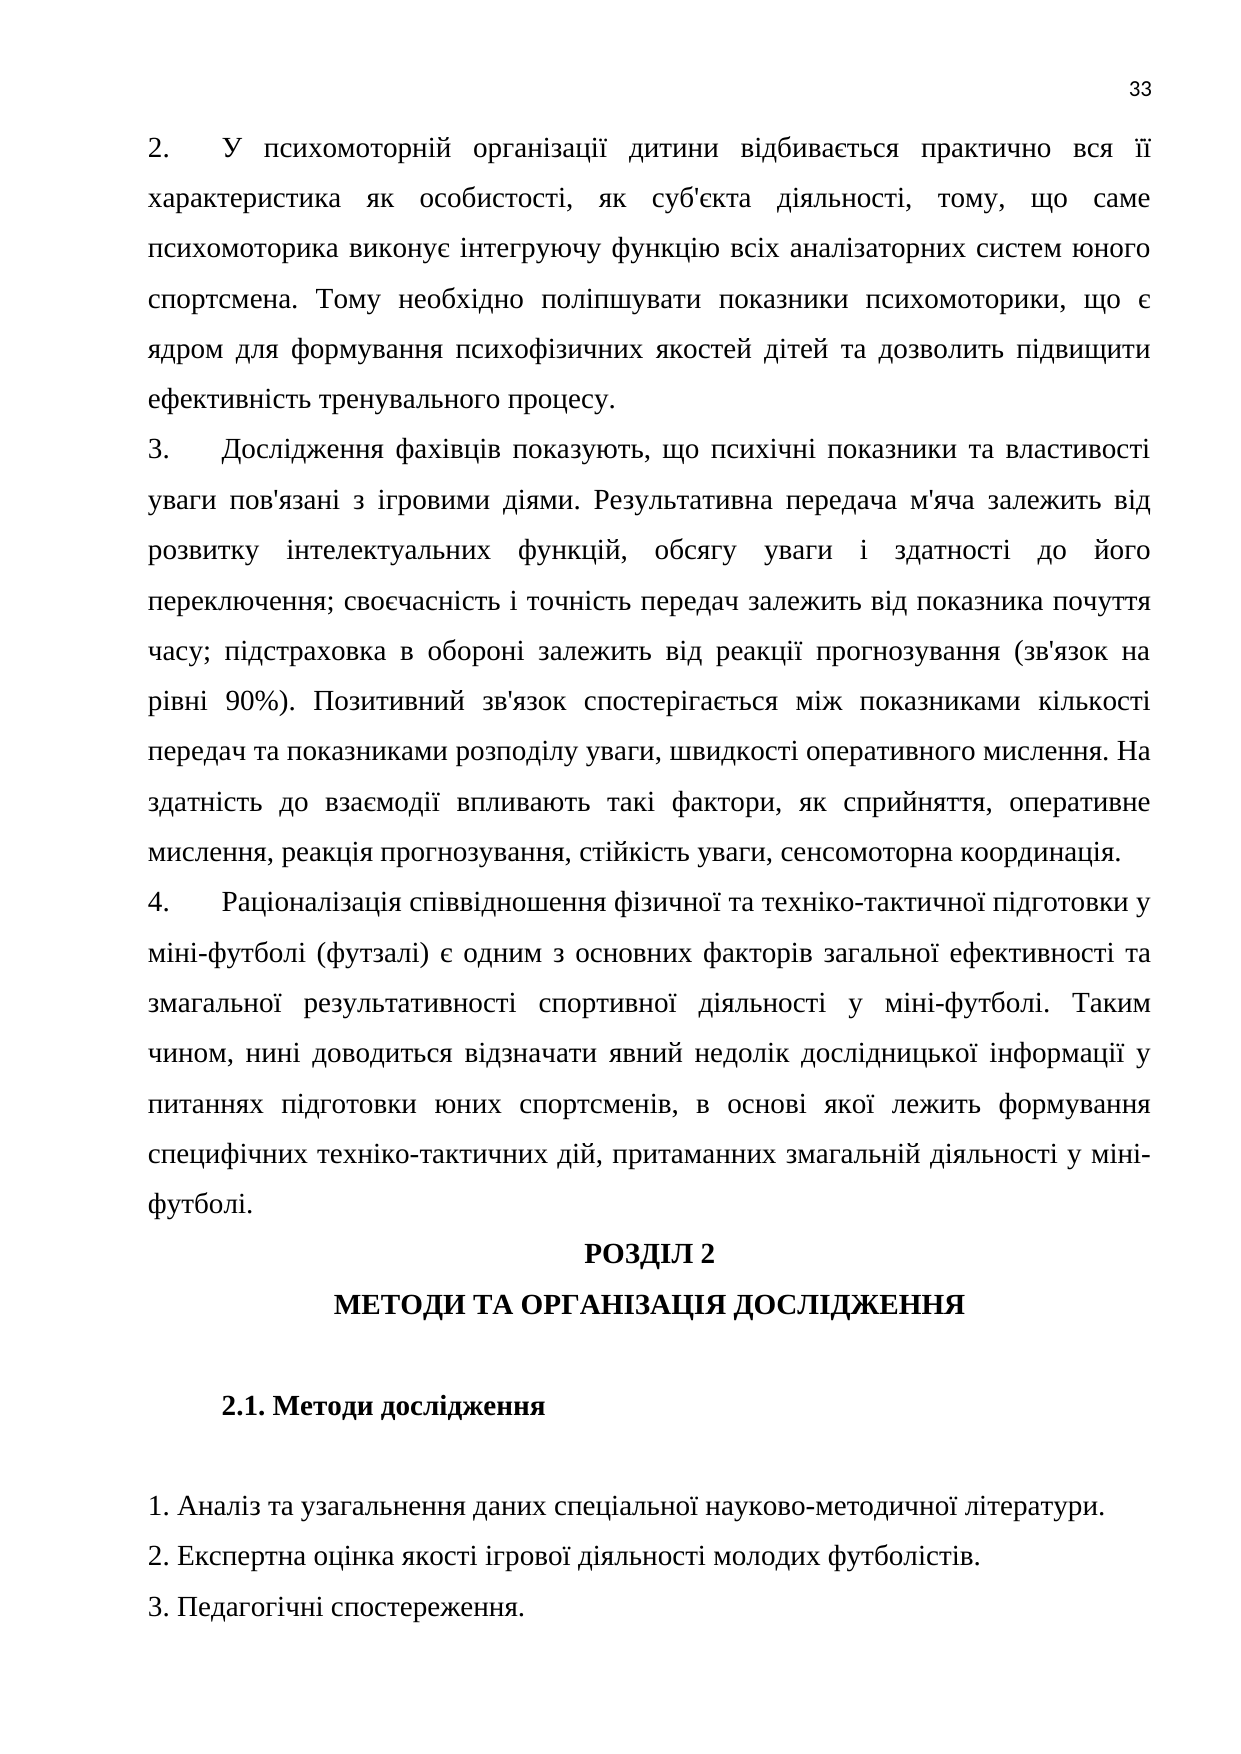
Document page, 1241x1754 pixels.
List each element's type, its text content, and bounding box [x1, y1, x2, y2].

text 1. Аналіз та узагальнення даних спеціальної науково-методичної літератури. [148, 1488, 1152, 1522]
text МЕТОДИ ТА ОРГАНІЗАЦІЯ ДОСЛІДЖЕННЯ [148, 1287, 1152, 1321]
list У психомоторній організації дитини відбивається практично вся її характеристика як особистості, як суб'єкта діяльності, тому, що саме психомоторика виконує інтегруючу функцію всіх аналізаторних систем юного спортсмена. Тому необхідно поліпшувати показники психомоторики, що є ядром для формування психофізичних якостей дітей та дозволить підвищити ефективність тренувального процесу. [148, 130, 1152, 415]
text 2.1. Методи дослідження [148, 1388, 1152, 1421]
list Дослідження фахівців показують, що психічні показники та властивості уваги пов'язані з ігровими діями. Результативна передача м'яча залежить від розвитку інтелектуальних функцій, обсягу уваги і здатності до його переключення; своєчасність і точність передач залежить від показника почуття часу; підстраховка в обороні залежить від реакції прогнозування (зв'язок на рівні 90%). Позитивний зв'язок спостерігається між показниками кількості передач та показниками розподілу уваги, швидкості оперативного мислення. На здатність до взаємодії впливають такі фактори, як сприйняття, оперативне мислення, реакція прогнозування, стійкість уваги, сенсомоторна координація. [148, 432, 1152, 868]
text РОЗДІЛ 2 [148, 1237, 1152, 1270]
list Раціоналізація співвідношення фізичної та техніко-тактичної підготовки у міні-футболі (футзалі) є одним з основних факторів загальної ефективності та змагальної результативності спортивної діяльності у міні-футболі. Таким чином, нині доводиться відзначати явний недолік дослідницької інформації у питаннях підготовки юних спортсменів, в основі якої лежить формування специфічних техніко-тактичних дій, притаманних змагальній діяльності у міні-футболі. [148, 884, 1152, 1220]
text 2. Експертна оцінка якості ігрової діяльності молодих футболістів. [148, 1538, 1152, 1572]
text 3. Педагогічні спостереження. [148, 1589, 1152, 1622]
